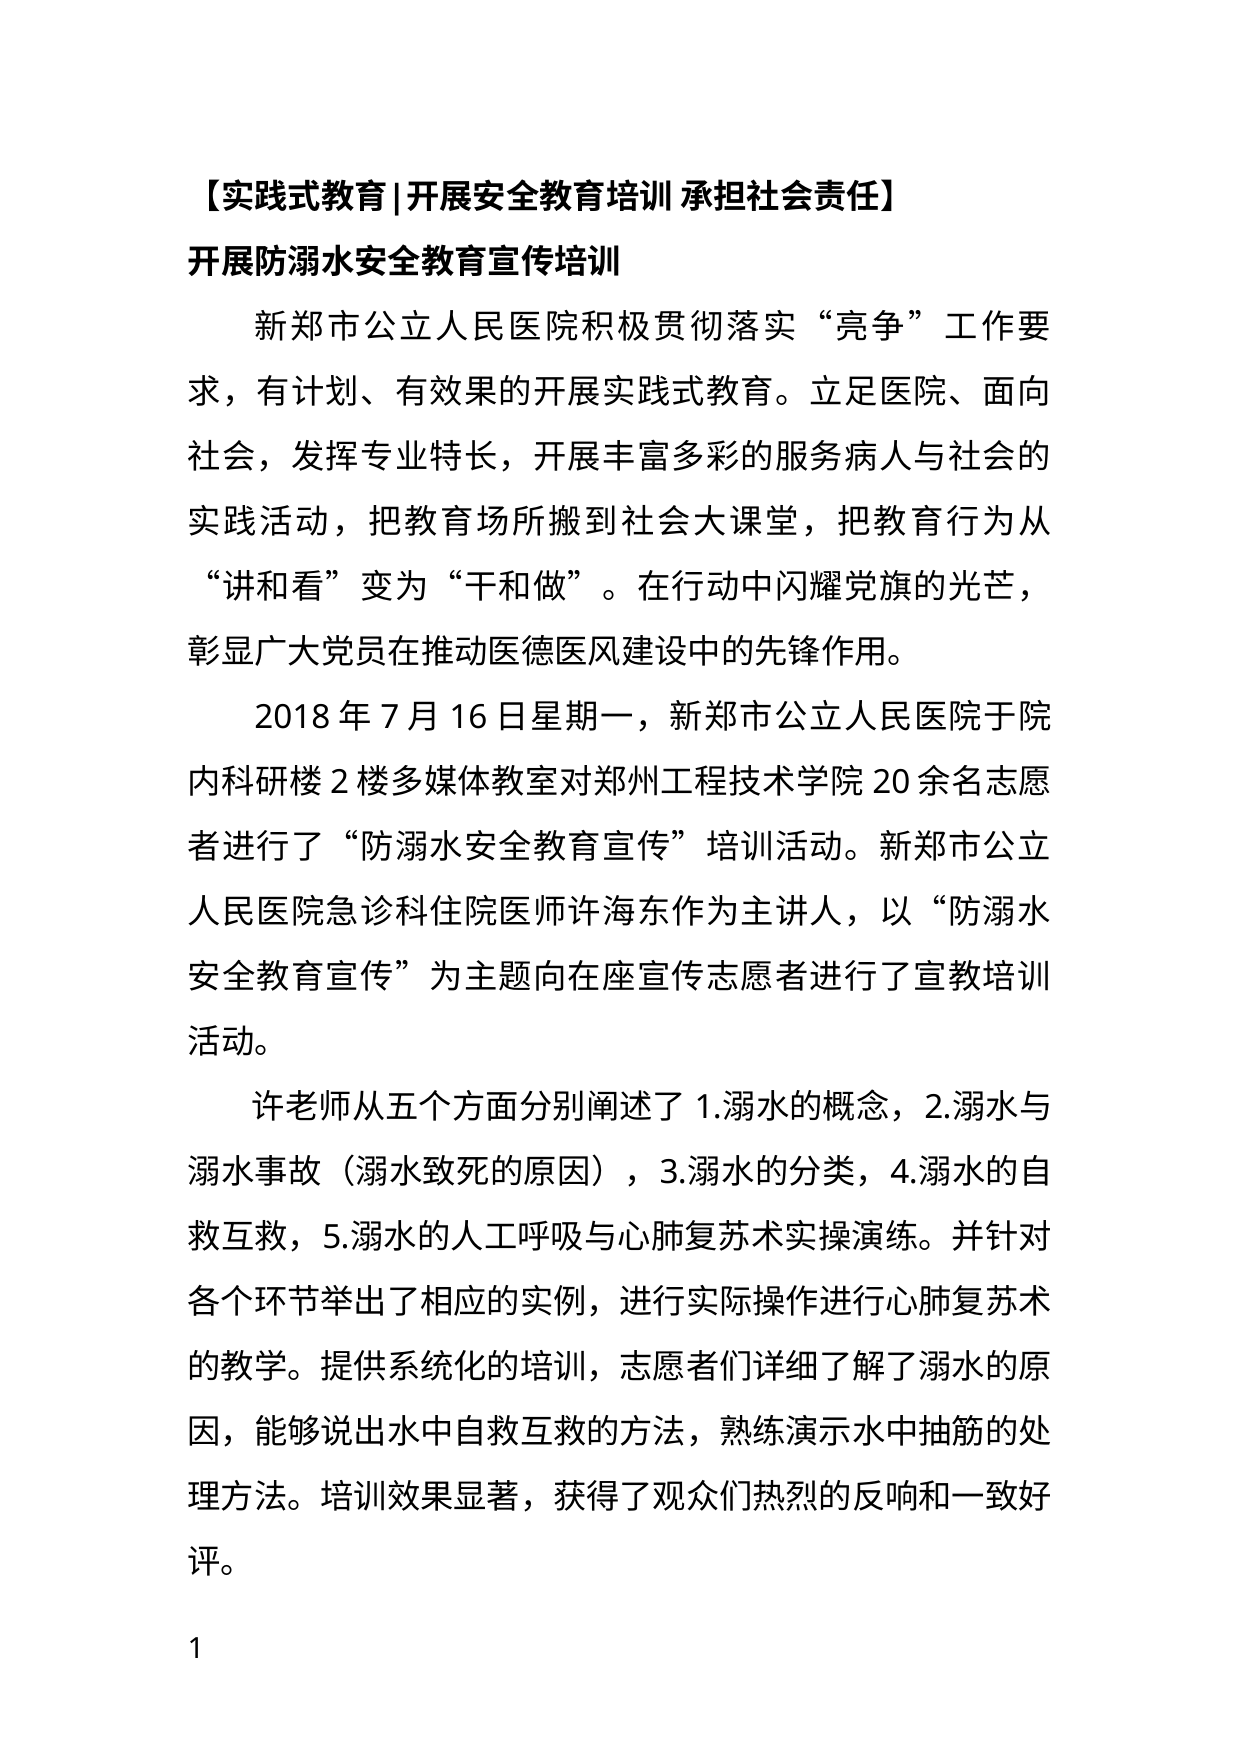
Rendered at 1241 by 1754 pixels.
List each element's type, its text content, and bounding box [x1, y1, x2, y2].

text 开展防溺水安全教育宣传培训 [187, 227, 1053, 292]
text 新郑市公立人民医院积极贯彻落实“亮争”工作要求，有计划、有效果的开展实践式教育。立足医院、面向社会，发挥专业特长，开展丰富多彩的服务病人与社会的实践活动，把教育场所搬到社会大课堂，把教育行为从“讲和看”变为“干和做”。在行动中闪耀党旗的光芒，彰显广大党员在推动医德医风建设中的先锋作用。 [187, 292, 1053, 682]
text 【实践式教育|开展安全教育培训 承担社会责任】 [187, 162, 1053, 227]
text 许老师从五个方面分别阐述了1.溺水的概念，2.溺水与溺水事故（溺水致死的原因），3.溺水的分类，4.溺水的自救互救，5.溺水的人工呼吸与心肺复苏术实操演练。并针对各个环节举出了相应的实例，进行实际操作进行心肺复苏术的教学。提供系统化的培训，志愿者们详细了解了溺水的原因，能够说出水中自救互救的方法，熟练演示水中抽筋的处理方法。培训效果显著，获得了观众们热烈的反响和一致好评。 [187, 1072, 1053, 1592]
text 2018年7月16日星期一，新郑市公立人民医院于院内科研楼2楼多媒体教室对郑州工程技术学院20余名志愿者进行了“防溺水安全教育宣传”培训活动。新郑市公立人民医院急诊科住院医师许海东作为主讲人，以“防溺水安全教育宣传”为主题向在座宣传志愿者进行了宣教培训活动。 [187, 682, 1053, 1072]
